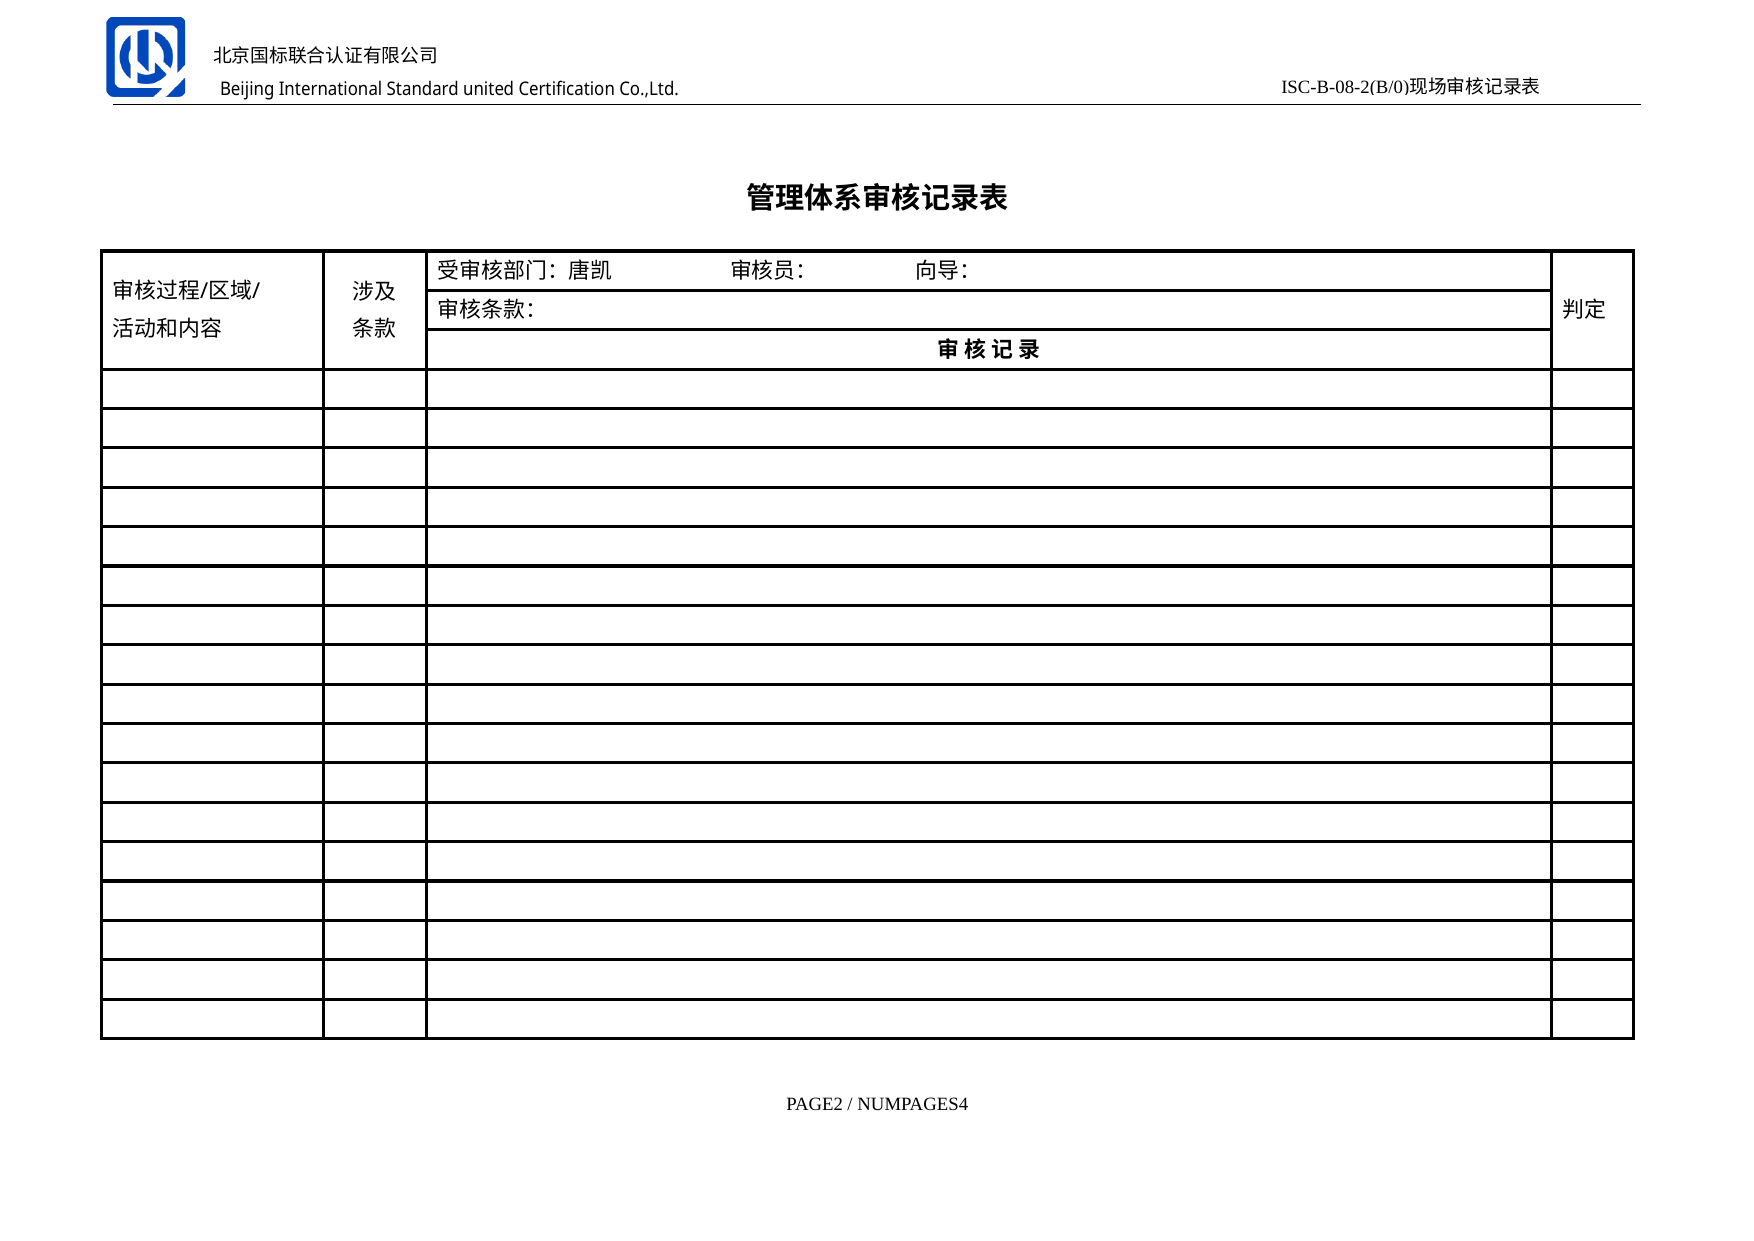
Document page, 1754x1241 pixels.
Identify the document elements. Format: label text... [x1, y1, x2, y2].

table_cell [1553, 1001, 1632, 1037]
table_cell [428, 961, 1550, 997]
table_cell [325, 922, 425, 958]
table_cell [1553, 725, 1632, 761]
table_cell [103, 961, 322, 997]
table_cell [325, 371, 425, 407]
table_cell [428, 528, 1550, 564]
table_cell [103, 449, 322, 486]
table_cell [428, 883, 1550, 919]
table_cell [1553, 843, 1632, 879]
table_header 判定 [1553, 253, 1632, 367]
table_cell [428, 371, 1550, 407]
picture [106, 17, 186, 97]
table_cell [1553, 922, 1632, 958]
table_cell [103, 607, 322, 643]
table_cell [103, 410, 322, 446]
table_cell 审核条款： [428, 292, 1550, 328]
table_cell [103, 725, 322, 761]
table_cell [428, 568, 1550, 604]
table_header 涉及 条款 [325, 253, 425, 367]
table_cell [325, 686, 425, 722]
table_cell [325, 804, 425, 840]
table_cell [1553, 646, 1632, 682]
table_cell [1553, 961, 1632, 997]
table_cell [428, 410, 1550, 446]
table_cell [428, 1001, 1550, 1037]
table_cell [1553, 764, 1632, 801]
table_cell [1553, 607, 1632, 643]
table_cell [428, 843, 1550, 879]
table_cell [1553, 371, 1632, 407]
table_cell [325, 449, 425, 486]
table_cell [103, 883, 322, 919]
table_cell [103, 528, 322, 564]
table_header 审核过程/区域/ 活动和内容 [103, 253, 322, 367]
table_cell [325, 410, 425, 446]
table_cell [325, 646, 425, 682]
table_cell [325, 1001, 425, 1037]
table_cell [428, 686, 1550, 722]
table_cell [103, 843, 322, 879]
table_cell [103, 646, 322, 682]
table_cell [325, 607, 425, 643]
table_cell [1553, 804, 1632, 840]
table_cell [428, 922, 1550, 958]
table_cell [428, 764, 1550, 801]
table_cell [103, 804, 322, 840]
table_cell [428, 449, 1550, 486]
table_cell 审 核 记 录 [428, 331, 1550, 367]
table_cell [103, 764, 322, 801]
table_cell [103, 371, 322, 407]
table_cell [103, 686, 322, 722]
table_cell [325, 489, 425, 525]
table_cell [325, 568, 425, 604]
table_cell [1553, 528, 1632, 564]
table_cell [1553, 489, 1632, 525]
table_cell [428, 804, 1550, 840]
table_cell [103, 1001, 322, 1037]
table_cell [325, 725, 425, 761]
table_cell [103, 489, 322, 525]
table_cell [325, 843, 425, 879]
table_cell [325, 764, 425, 801]
table_cell [428, 607, 1550, 643]
table_cell [1553, 410, 1632, 446]
table_cell [103, 568, 322, 604]
table_cell [428, 489, 1550, 525]
table_cell [325, 961, 425, 997]
table_cell [325, 528, 425, 564]
table_cell [103, 922, 322, 958]
table_cell [1553, 686, 1632, 722]
table_cell [1553, 449, 1632, 486]
table_cell [1553, 568, 1632, 604]
text 管理体系审核记录表 [112, 163, 1641, 228]
table_cell [428, 725, 1550, 761]
table_cell [325, 883, 425, 919]
table_cell [428, 646, 1550, 682]
table_cell [1553, 883, 1632, 919]
table_header 受审核部门：唐凯 审核员： 向导： [428, 253, 1550, 289]
